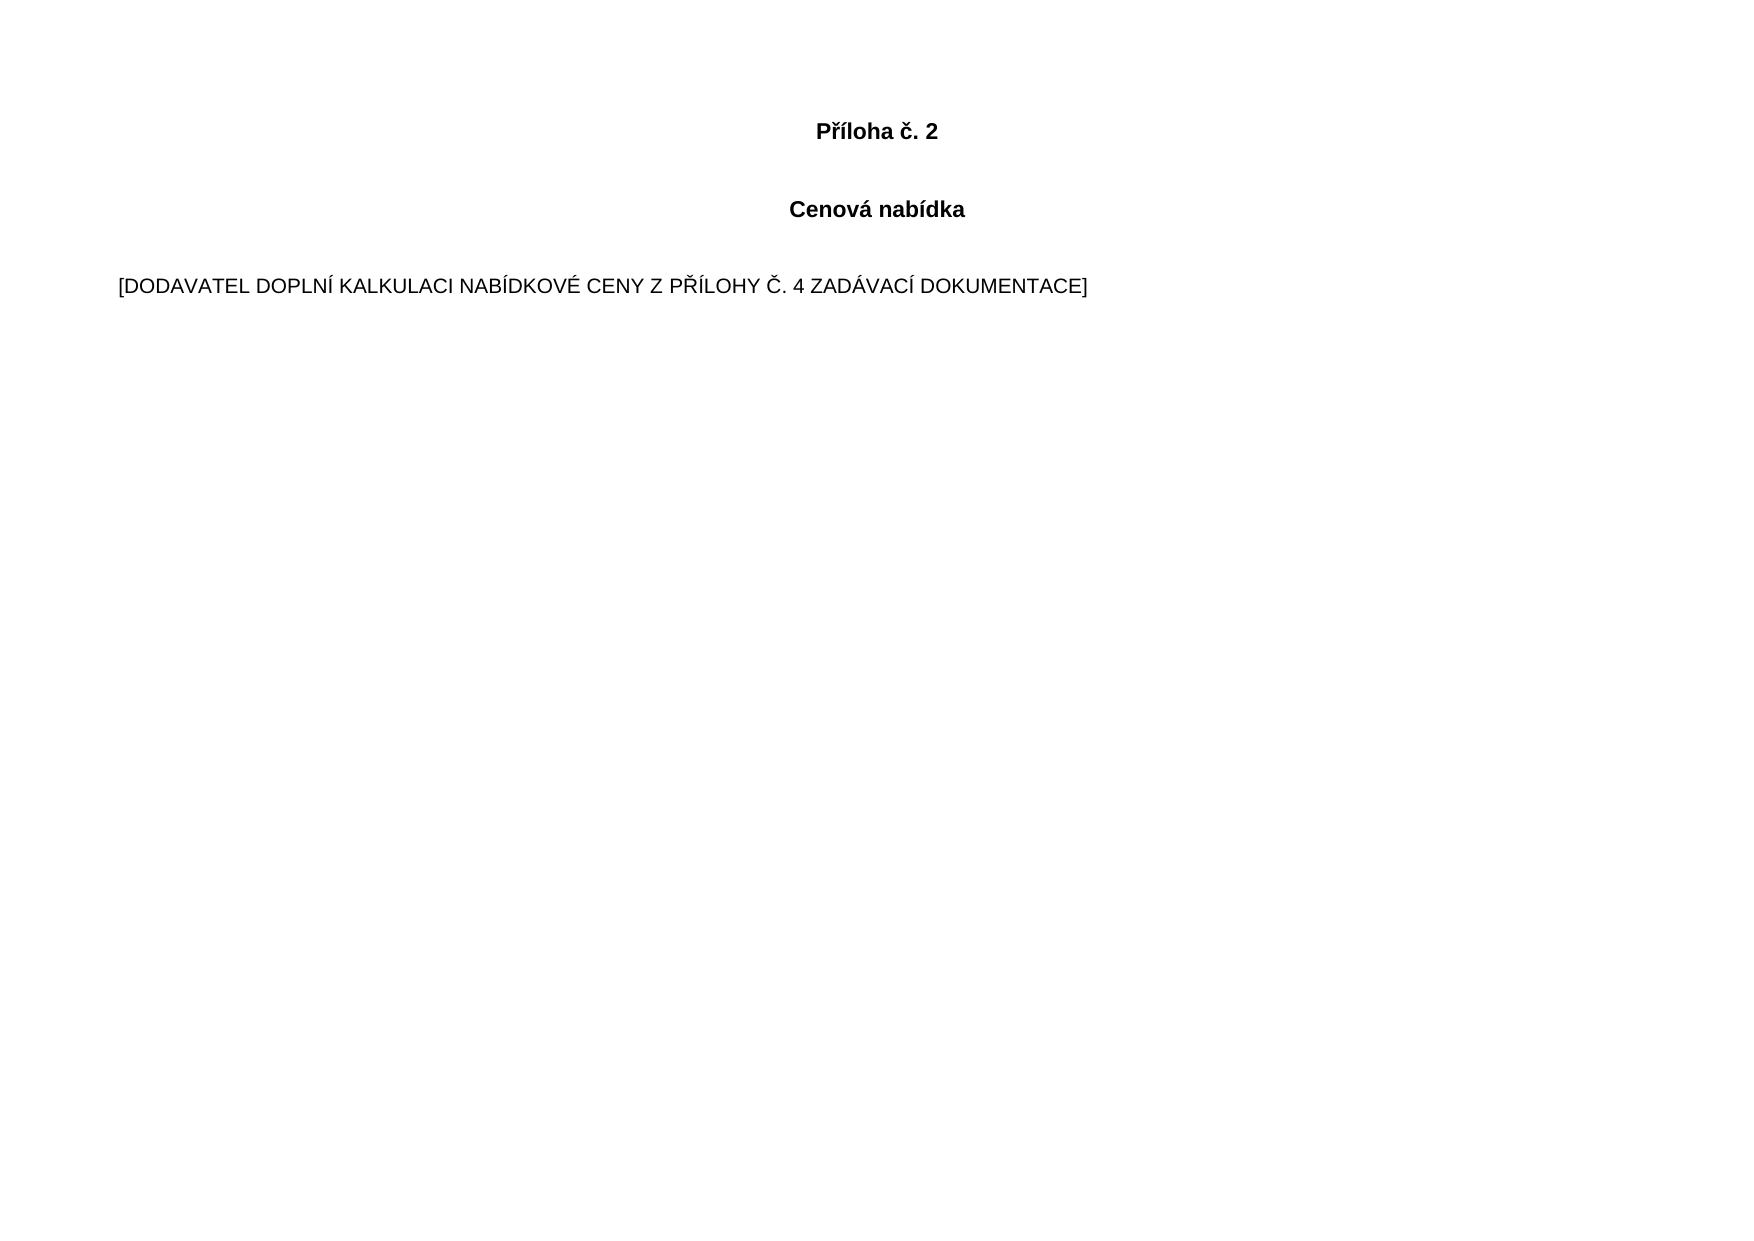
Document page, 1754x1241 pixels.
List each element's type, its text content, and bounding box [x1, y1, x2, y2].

text Cenová nabídka [118, 196, 1636, 222]
text Příloha č. 2 [118, 118, 1636, 144]
text [DODAVATEL DOPLNÍ KALKULACI NABÍDKOVÉ CENY Z PŘÍLOHY Č. 4 ZADÁVACÍ DOKUMENTACE] [118, 273, 1636, 297]
